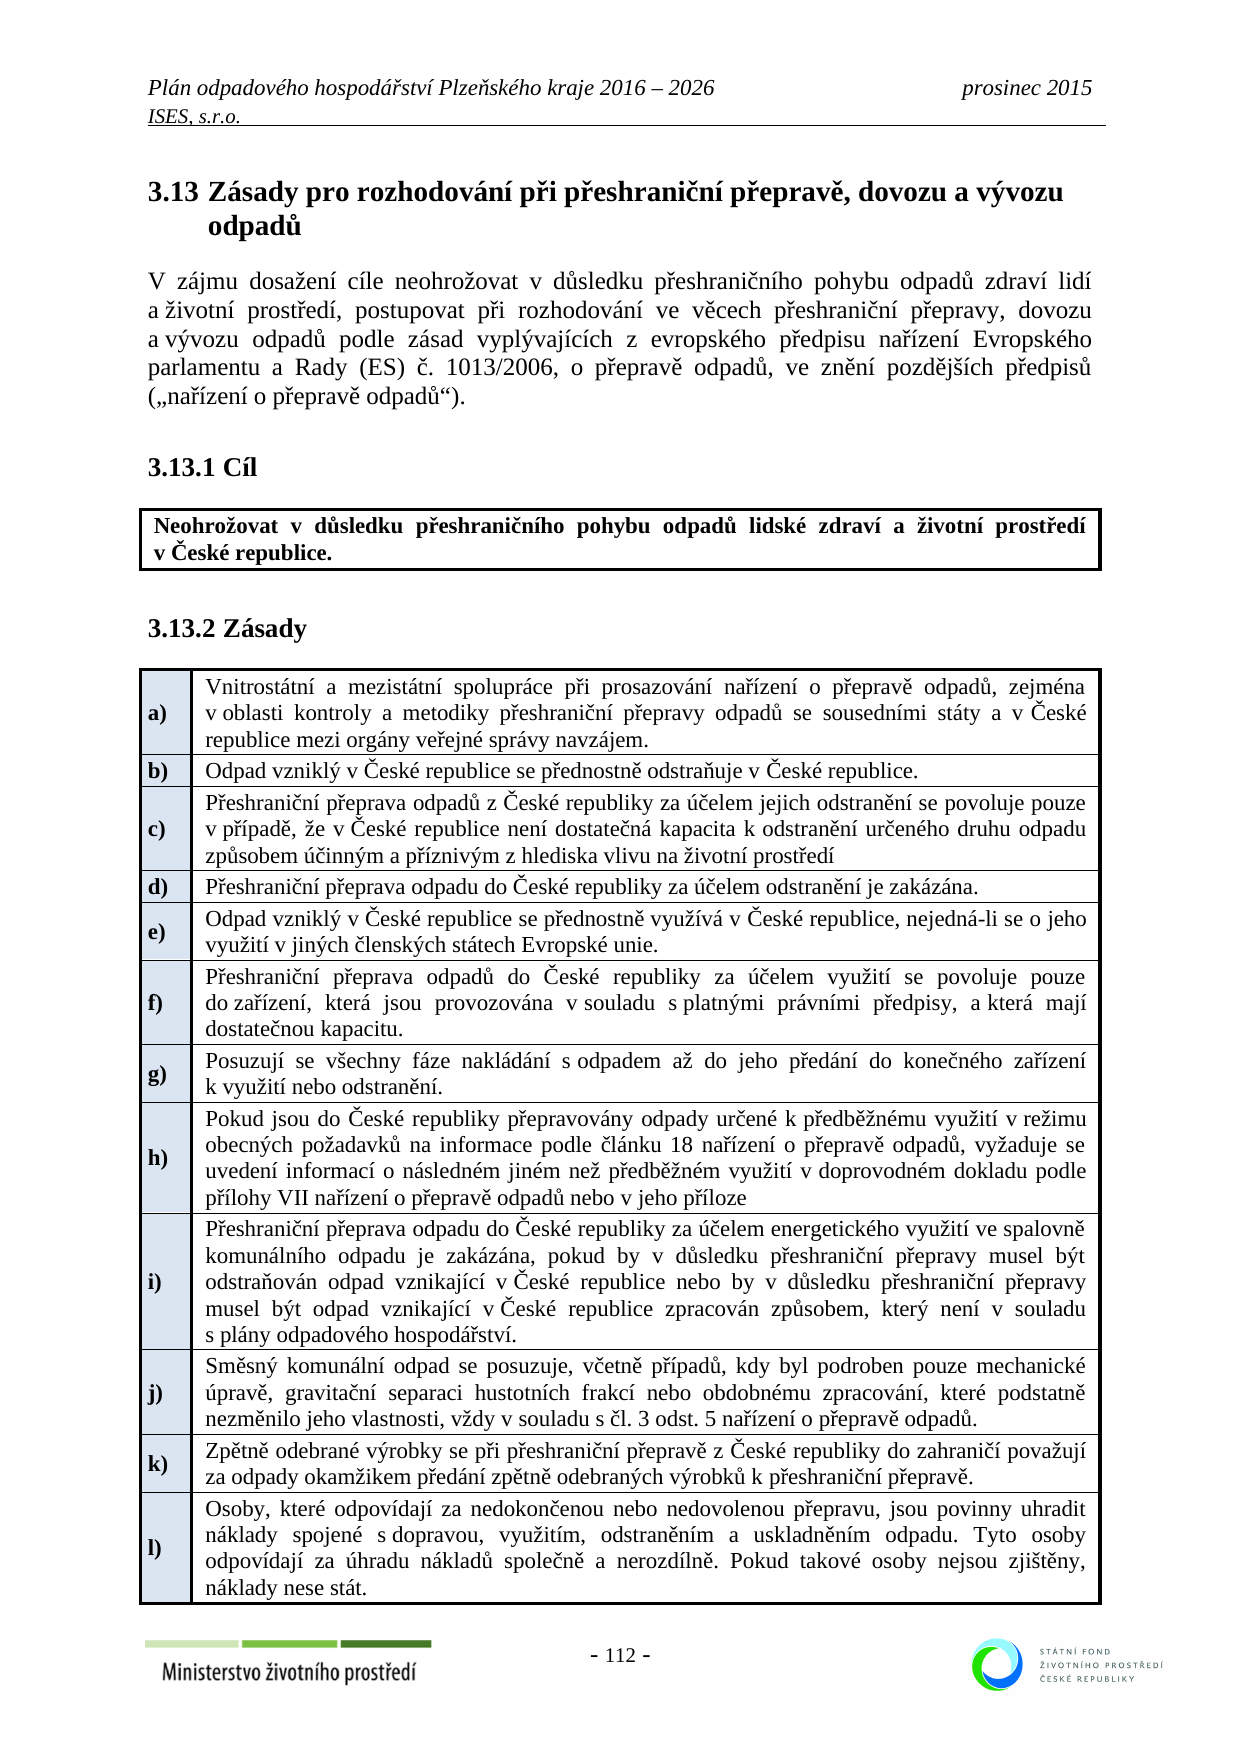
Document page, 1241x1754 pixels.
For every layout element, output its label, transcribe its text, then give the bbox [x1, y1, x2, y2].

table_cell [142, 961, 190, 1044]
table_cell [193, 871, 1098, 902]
text V zájmu dosažení cíle neohrožovat v důsledku přeshraničního pohybu odpadů zdraví lidí a životní prostředí, postupovat při rozhodování ve věcech přeshraniční přepravy, dovozu a vývozu odpadů podle zásad vyplývajících z evropského předpisu nařízení Evropského parlamentu a Rady (ES) č. 1013/2006, o přepravě odpadů, ve znění pozdějších předpisů („nařízení o přepravě odpadů“). [148, 266, 1093, 410]
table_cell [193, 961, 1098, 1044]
subtitle Cíl [148, 451, 1093, 482]
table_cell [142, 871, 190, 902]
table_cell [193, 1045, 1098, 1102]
picture [143, 1640, 432, 1688]
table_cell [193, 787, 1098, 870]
subtitle Zásady pro rozhodování při přeshraniční přepravě, dovozu a vývozu odpadů [148, 174, 1093, 241]
subtitle Zásady [148, 612, 1093, 643]
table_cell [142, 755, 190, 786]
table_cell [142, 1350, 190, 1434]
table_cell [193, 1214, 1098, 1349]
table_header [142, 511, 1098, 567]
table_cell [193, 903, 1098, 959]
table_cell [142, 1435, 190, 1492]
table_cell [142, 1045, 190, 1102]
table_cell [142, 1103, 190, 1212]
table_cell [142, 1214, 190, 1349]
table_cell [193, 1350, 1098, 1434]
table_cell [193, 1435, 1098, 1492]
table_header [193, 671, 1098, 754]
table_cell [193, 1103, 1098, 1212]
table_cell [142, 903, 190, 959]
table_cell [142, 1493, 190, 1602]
picture [959, 1626, 1172, 1702]
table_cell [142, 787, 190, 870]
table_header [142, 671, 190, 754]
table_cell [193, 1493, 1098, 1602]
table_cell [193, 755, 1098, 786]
